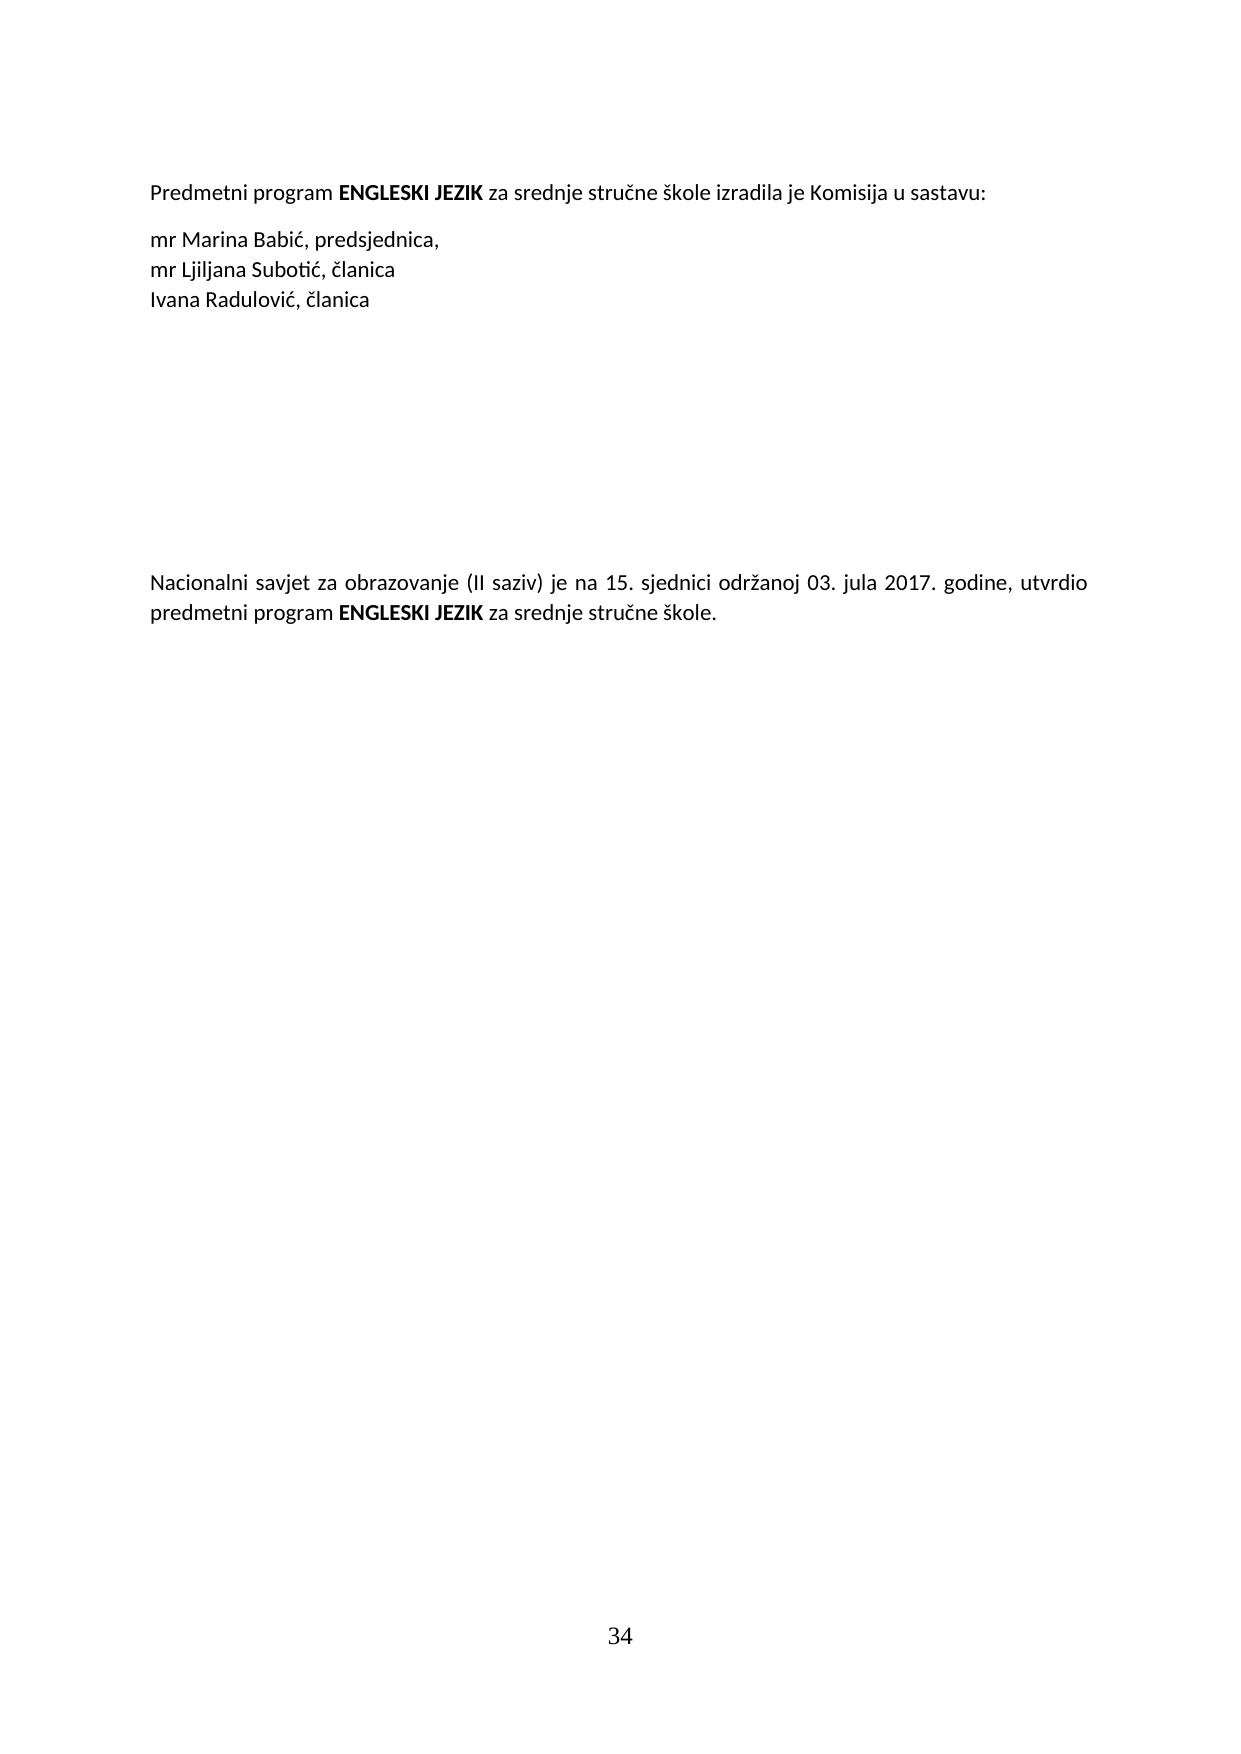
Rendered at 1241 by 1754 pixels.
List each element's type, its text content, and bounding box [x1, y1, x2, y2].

text Ivana Radulović, članica [150, 285, 1090, 313]
text Nacionalni savjet za obrazovanje (II saziv) je na 15. sjednici održanoj 03. jula 2017. godine, utvrdio predmetni program ENGLESKI JEZIK za srednje stručne škole. [150, 568, 1090, 626]
text mr Marina Babić, predsjednica, [150, 225, 1090, 253]
text Predmetni program ENGLESKI JEZIK za srednje stručne škole izradila je Komisija u sastavu: [150, 178, 1090, 206]
text mr Ljiljana Subotić, članica [150, 255, 1090, 283]
